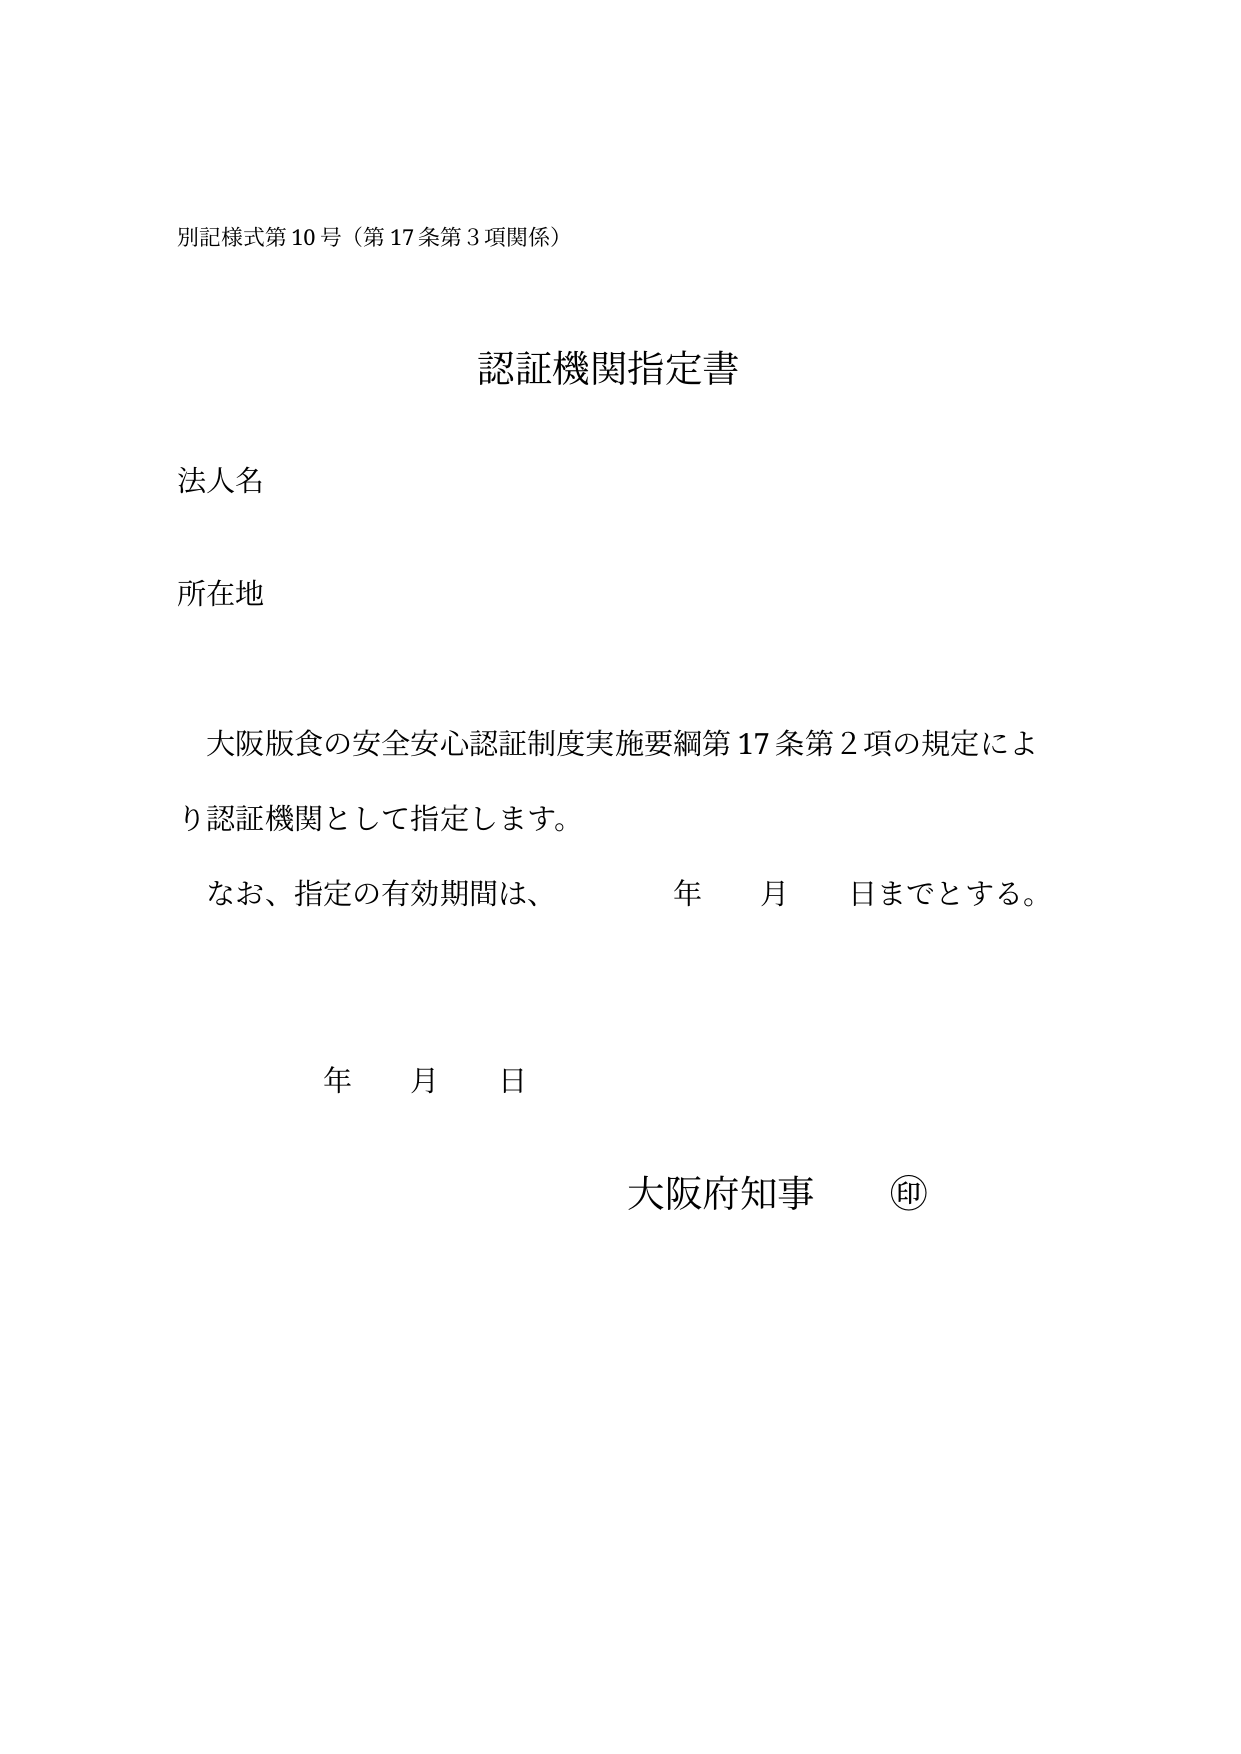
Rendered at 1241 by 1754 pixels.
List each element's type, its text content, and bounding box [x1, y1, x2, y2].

text 年 月 日 [177, 1042, 1063, 1117]
text 法人名 [177, 442, 1063, 517]
text 所在地 [177, 554, 1063, 629]
text なお、指定の有効期間は、 年 月 日までとする。 [177, 854, 1063, 929]
text 認証機関指定書 [177, 329, 1063, 404]
text 大阪府知事 ㊞ [177, 1154, 1063, 1229]
text 別記様式第10号（第17条第３項関係） [177, 217, 1063, 254]
text 大阪版食の安全安心認証制度実施要綱第17条第２項の規定により認証機関として指定します。 [177, 704, 1063, 854]
